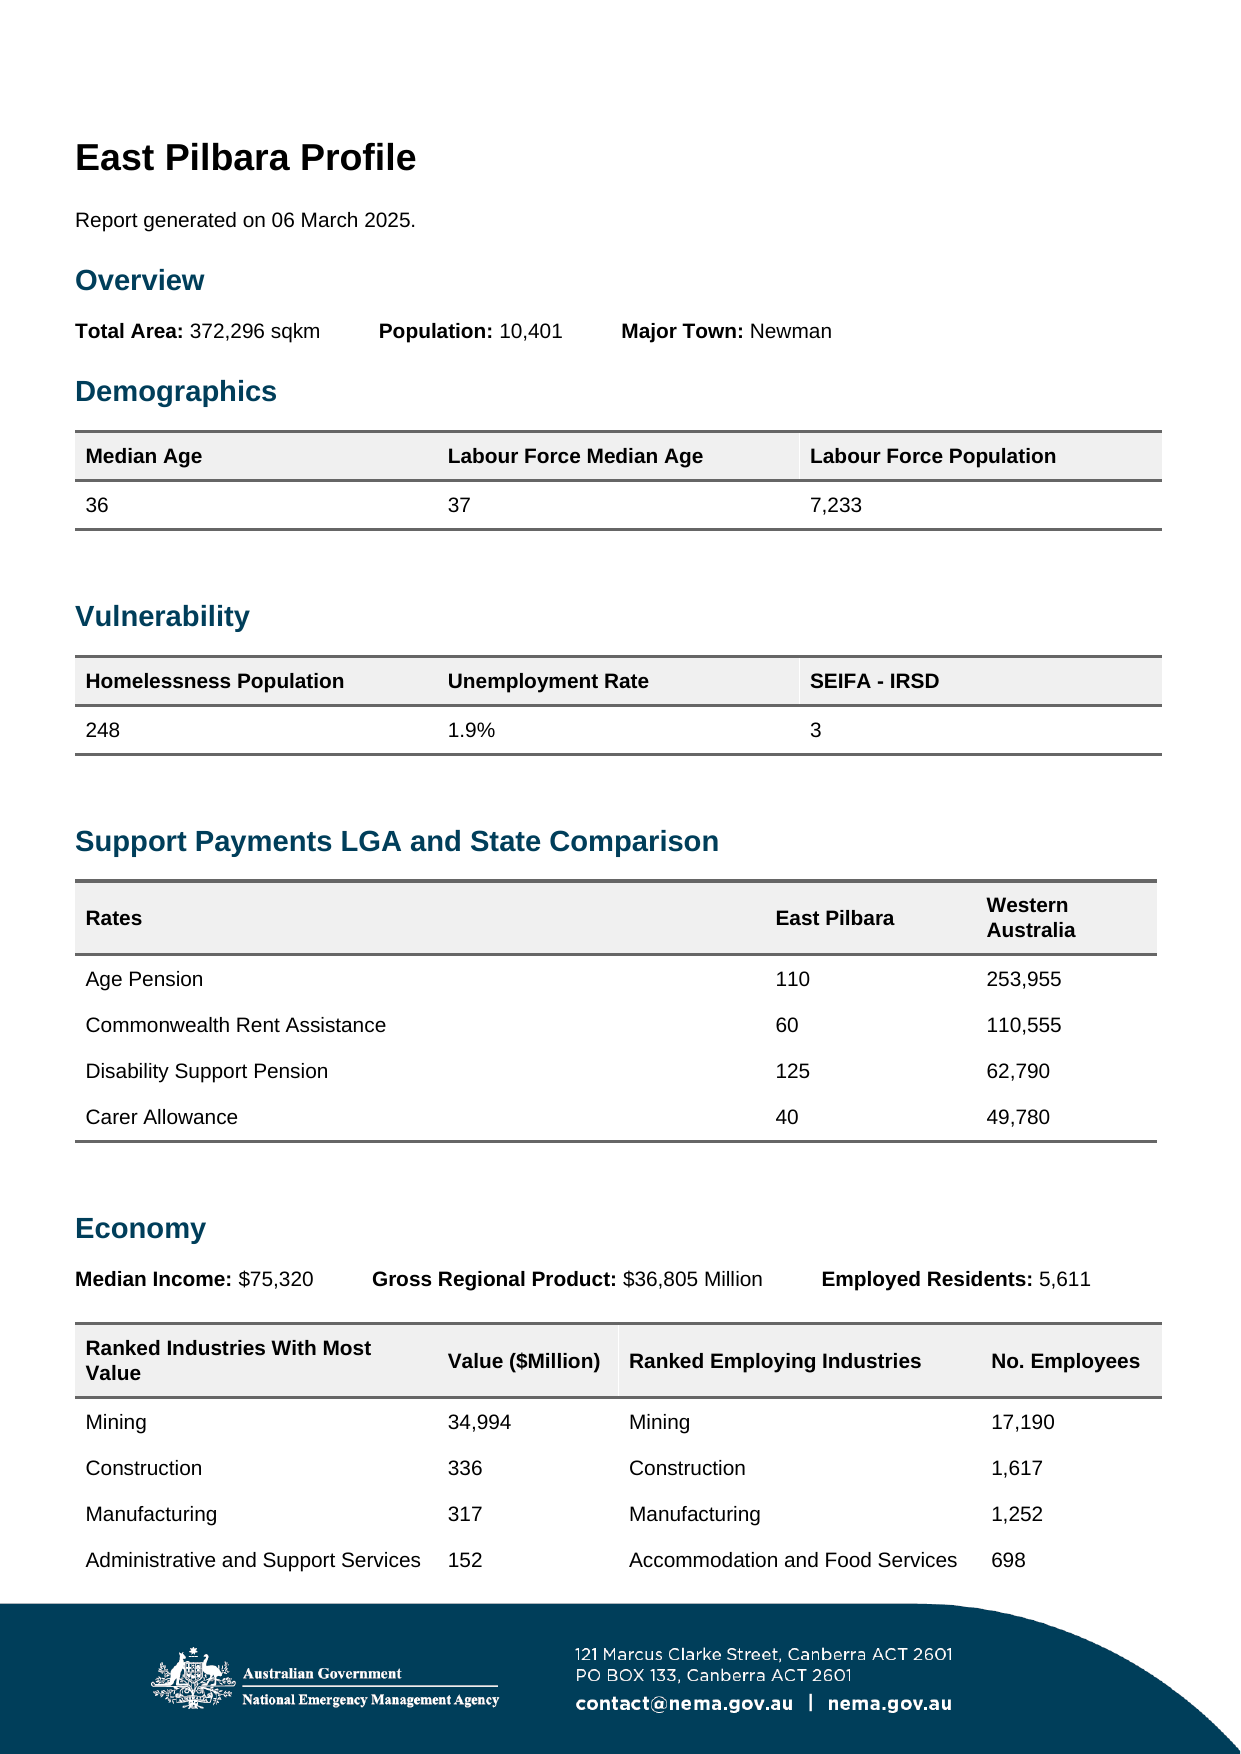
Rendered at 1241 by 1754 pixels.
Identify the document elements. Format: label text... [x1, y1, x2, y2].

table_cell Mining [75, 1399, 437, 1445]
picture [408, 1698, 413, 1707]
table_cell Manufacturing [619, 1491, 981, 1537]
picture [348, 1698, 356, 1704]
picture [430, 1698, 437, 1704]
table_header Labour Force Population [800, 433, 1162, 479]
table_cell 60 [765, 1002, 976, 1048]
table_cell 49,780 [976, 1094, 1157, 1140]
table_cell 152 [437, 1537, 618, 1582]
table_header No. Employees [981, 1325, 1162, 1396]
picture [841, 1700, 849, 1708]
picture [784, 1700, 791, 1709]
picture [161, 1690, 171, 1696]
table_cell 125 [765, 1048, 976, 1094]
table_cell 17,190 [981, 1399, 1162, 1445]
picture [643, 1697, 648, 1709]
table_cell Construction [75, 1445, 437, 1491]
table_cell 7,233 [800, 482, 1162, 528]
table_cell 110,555 [976, 1002, 1157, 1048]
table_cell 34,994 [437, 1399, 618, 1445]
picture [469, 1698, 484, 1704]
table_cell 110 [765, 956, 976, 1002]
table_header Labour Force Median Age [437, 433, 799, 479]
picture [830, 1700, 837, 1709]
table_cell 3 [800, 707, 1162, 753]
table_header Rates [75, 883, 765, 953]
picture [914, 1700, 922, 1709]
picture [192, 1659, 222, 1693]
picture [622, 1700, 629, 1709]
table_cell 336 [437, 1445, 618, 1491]
picture [415, 1698, 423, 1704]
table_cell Administrative and Support Services [75, 1537, 437, 1582]
table_header Homelessness Population [75, 658, 437, 704]
subtitle Support Payments LGA and State Comparison [75, 824, 1165, 857]
table_cell 1.9% [437, 707, 799, 753]
picture [612, 1697, 617, 1709]
table_cell Commonwealth Rent Assistance [75, 1002, 765, 1048]
table_cell 317 [437, 1491, 618, 1537]
picture [198, 1682, 207, 1693]
picture [743, 1700, 752, 1709]
table_cell Construction [619, 1445, 981, 1491]
picture [773, 1700, 779, 1709]
picture [755, 1700, 762, 1709]
subtitle Demographics [75, 374, 1165, 408]
table_header Unemployment Rate [437, 658, 799, 704]
picture [152, 1654, 207, 1708]
table_header East Pilbara [765, 883, 976, 953]
picture [853, 1700, 867, 1709]
subtitle Economy [75, 1211, 1165, 1244]
picture [730, 1700, 739, 1711]
table_cell 62,790 [976, 1048, 1157, 1094]
subtitle East Pilbara Profile [75, 135, 1165, 178]
table_cell 1,252 [981, 1491, 1162, 1537]
table_cell 248 [75, 707, 437, 753]
table_cell Mining [619, 1399, 981, 1445]
table_cell Carer Allowance [75, 1094, 765, 1140]
picture [247, 1669, 252, 1678]
picture [671, 1700, 678, 1709]
picture [932, 1700, 938, 1709]
table_header Western Australia [976, 883, 1157, 953]
table_cell Age Pension [75, 956, 765, 1002]
picture [872, 1700, 879, 1709]
table_header Value ($Million) [437, 1325, 618, 1396]
table_cell Accommodation and Food Services [619, 1537, 981, 1582]
subtitle Vulnerability [75, 599, 1165, 633]
table_header Median Age [75, 433, 437, 479]
picture [601, 1700, 609, 1709]
picture [695, 1700, 709, 1709]
picture [889, 1700, 897, 1712]
table_cell 253,955 [976, 956, 1157, 1002]
picture [262, 1695, 267, 1704]
subtitle Overview [75, 263, 1165, 297]
table_cell 698 [981, 1537, 1162, 1582]
table_cell 1,617 [981, 1445, 1162, 1491]
picture [588, 1700, 597, 1709]
table_cell 36 [75, 482, 437, 528]
picture [713, 1700, 720, 1709]
picture [223, 1678, 235, 1683]
table_header SEIFA - IRSD [800, 658, 1162, 704]
picture [682, 1700, 690, 1708]
table_cell 37 [437, 482, 799, 528]
picture [632, 1700, 639, 1709]
table_cell 40 [765, 1094, 976, 1140]
table_cell Disability Support Pension [75, 1048, 765, 1094]
table_cell Manufacturing [75, 1491, 437, 1537]
table_header Ranked Industries With Most Value [75, 1325, 437, 1396]
picture [0, 0, 1241, 1750]
picture [902, 1700, 911, 1709]
table_header Ranked Employing Industries [619, 1325, 981, 1396]
picture [577, 1700, 584, 1709]
